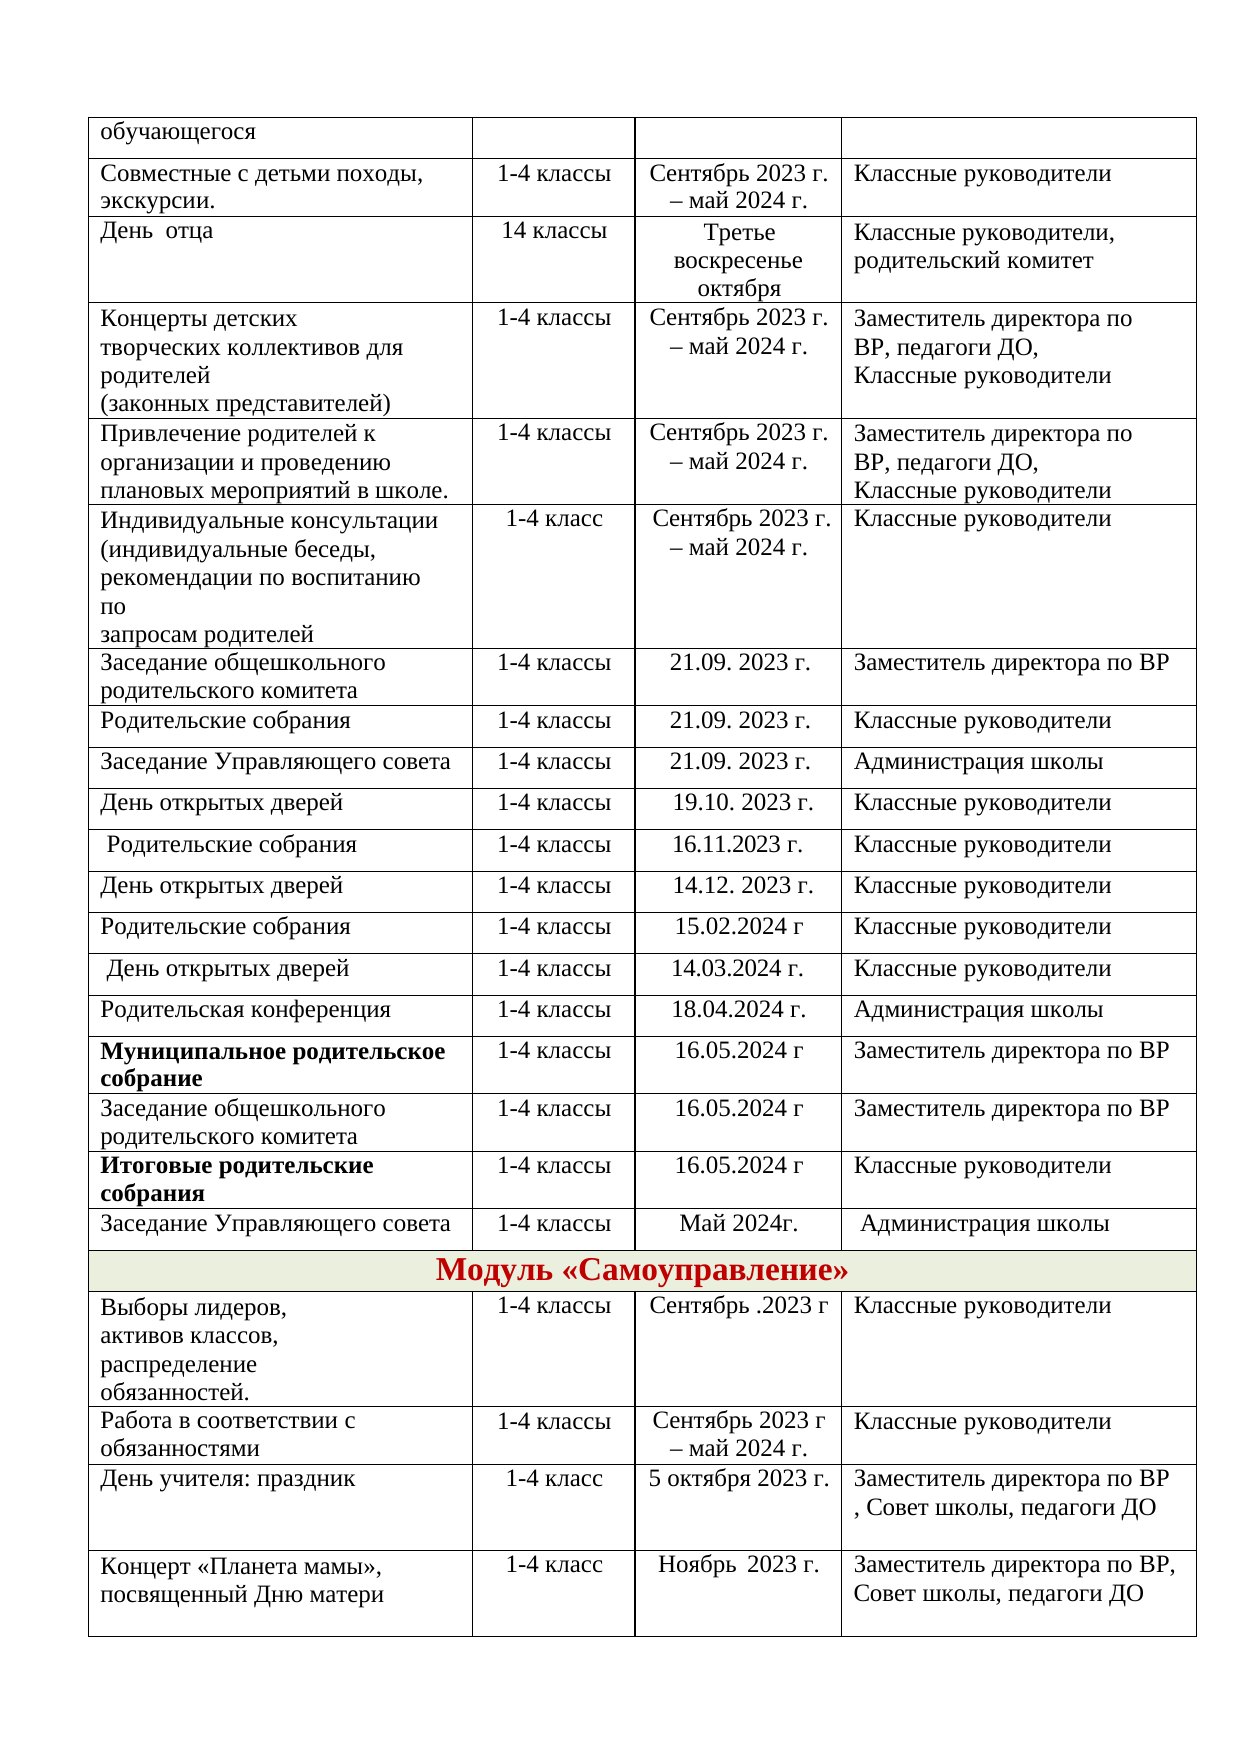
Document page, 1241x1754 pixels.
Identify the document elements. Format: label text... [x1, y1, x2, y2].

table_cell Родительская конференция [89, 996, 472, 1036]
table_cell 16.05.2024 г [636, 1152, 841, 1208]
table_cell Классные руководители [842, 830, 1196, 871]
table_cell Выборы лидеров, активов классов, распределение обязанностей. [89, 1292, 472, 1406]
table_cell 1-4 классы [473, 1209, 634, 1249]
table_cell Классные руководители [842, 706, 1196, 747]
table_header обучающегося [89, 118, 472, 158]
table_cell День открытых дверей [89, 872, 472, 912]
table_cell Май 2024г. [636, 1209, 841, 1249]
table_cell 1-4 классы [473, 1037, 634, 1093]
table_cell Муниципальное родительское собрание [89, 1037, 472, 1093]
table_cell 18.04.2024 г. [636, 996, 841, 1036]
table_cell Администрация школы [842, 996, 1196, 1036]
table_cell Классные руководители [842, 1292, 1196, 1406]
table_cell Заместитель директора по ВР [842, 649, 1196, 705]
table_cell Совместные с детьми походы, экскурсии. [89, 159, 472, 216]
table_cell Заместитель директора по ВР, педагоги ДО, Классные руководители [842, 303, 1196, 417]
table_cell Администрация школы [842, 1209, 1196, 1249]
table_cell 19.10. 2023 г. [636, 789, 841, 829]
table_cell 14 классы [473, 217, 634, 302]
table_cell Итоговые родительские собрания [89, 1152, 472, 1208]
table_cell 1-4 классы [473, 789, 634, 829]
table_cell 16.11.2023 г. [636, 830, 841, 871]
table_cell Привлечение родителей к организации и проведению плановых мероприятий в школе. [89, 419, 472, 504]
table_cell 1-4 класс [473, 505, 634, 648]
table_cell Концерт «Планета мамы», посвященный Дню матери [89, 1551, 472, 1636]
table_cell Модуль «Самоуправление» [89, 1251, 1196, 1291]
table_cell 5 октября 2023 г. [636, 1465, 841, 1550]
table_cell 1-4 классы [473, 872, 634, 912]
table_cell Заседание Управляющего совета [89, 1209, 472, 1249]
table_cell Заседание Управляющего совета [89, 748, 472, 788]
table_cell 1-4 классы [473, 1407, 634, 1463]
table_cell 1-4 классы [473, 706, 634, 747]
table_cell 1-4 классы [473, 419, 634, 504]
table_cell День отца [89, 217, 472, 302]
table_header [473, 118, 634, 158]
table_cell День учителя: праздник [89, 1465, 472, 1550]
table_cell День открытых дверей [89, 789, 472, 829]
table_cell Классные руководители [842, 913, 1196, 953]
table_cell 1-4 классы [473, 1152, 634, 1208]
table_cell Классные руководители [842, 872, 1196, 912]
table_cell 21.09. 2023 г. [636, 706, 841, 747]
table_cell 1-4 классы [473, 1094, 634, 1151]
table_header [636, 118, 841, 158]
table_cell Сентябрь 2023 г. – май 2024 г. [636, 303, 841, 417]
table_cell 1-4 класс [473, 1551, 634, 1636]
table_cell 1-4 классы [473, 748, 634, 788]
table_cell 1-4 классы [473, 649, 634, 705]
table_cell Сентябрь 2023 г. – май 2024 г. [636, 159, 841, 216]
table_cell Третье воскресенье октября [636, 217, 841, 302]
table_cell 1-4 классы [473, 996, 634, 1036]
table_cell Классные руководители [842, 159, 1196, 216]
table_cell 16.05.2024 г [636, 1037, 841, 1093]
table_cell Классные руководители, родительский комитет [842, 217, 1196, 302]
table_cell Администрация школы [842, 748, 1196, 788]
table_cell Индивидуальные консультации (индивидуальные беседы, рекомендации по воспитанию по запросам родителей [89, 505, 472, 648]
table_cell Сентябрь 2023 г. – май 2024 г. [636, 505, 841, 648]
table_cell Ноябрь 2023 г. [636, 1551, 841, 1636]
table_cell Заседание общешкольного родительского комитета [89, 1094, 472, 1151]
table_cell 1-4 классы [473, 954, 634, 994]
table_cell 1-4 классы [473, 303, 634, 417]
table_cell Сентябрь .2023 г [636, 1292, 841, 1406]
table_cell 21.09. 2023 г. [636, 748, 841, 788]
table_cell Заместитель директора по ВР , Совет школы, педагоги ДО [842, 1465, 1196, 1550]
table_cell Родительские собрания [89, 830, 472, 871]
table_cell 1-4 класс [473, 1465, 634, 1550]
table_cell Классные руководители [842, 1152, 1196, 1208]
table_cell Классные руководители [842, 1407, 1196, 1463]
table_cell 1-4 классы [473, 913, 634, 953]
table_cell 21.09. 2023 г. [636, 649, 841, 705]
table_cell Классные руководители [842, 789, 1196, 829]
table_cell Родительские собрания [89, 706, 472, 747]
table_cell Концерты детских творческих коллективов для родителей (законных представителей) [89, 303, 472, 417]
table_cell Классные руководители [842, 505, 1196, 648]
table_header [842, 118, 1196, 158]
table_cell Заместитель директора по ВР [842, 1094, 1196, 1151]
table_cell День открытых дверей [89, 954, 472, 994]
table_cell 14.03.2024 г. [636, 954, 841, 994]
table_cell 16.05.2024 г [636, 1094, 841, 1151]
table_cell 1-4 классы [473, 1292, 634, 1406]
table_cell Работа в соответствии с обязанностями [89, 1407, 472, 1463]
table_cell 15.02.2024 г [636, 913, 841, 953]
table_cell Заместитель директора по ВР [842, 1037, 1196, 1093]
table_cell Классные руководители [842, 954, 1196, 994]
table_cell 1-4 классы [473, 159, 634, 216]
table_cell Заседание общешкольного родительского комитета [89, 649, 472, 705]
table_cell 1-4 классы [473, 830, 634, 871]
table_cell Заместитель директора по ВР, Совет школы, педагоги ДО [842, 1551, 1196, 1636]
table_cell Родительские собрания [89, 913, 472, 953]
table_cell 14.12. 2023 г. [636, 872, 841, 912]
table_cell Сентябрь 2023 г. – май 2024 г. [636, 419, 841, 504]
table_cell Сентябрь 2023 г – май 2024 г. [636, 1407, 841, 1463]
table_cell Заместитель директора по ВР, педагоги ДО, Классные руководители [842, 419, 1196, 504]
